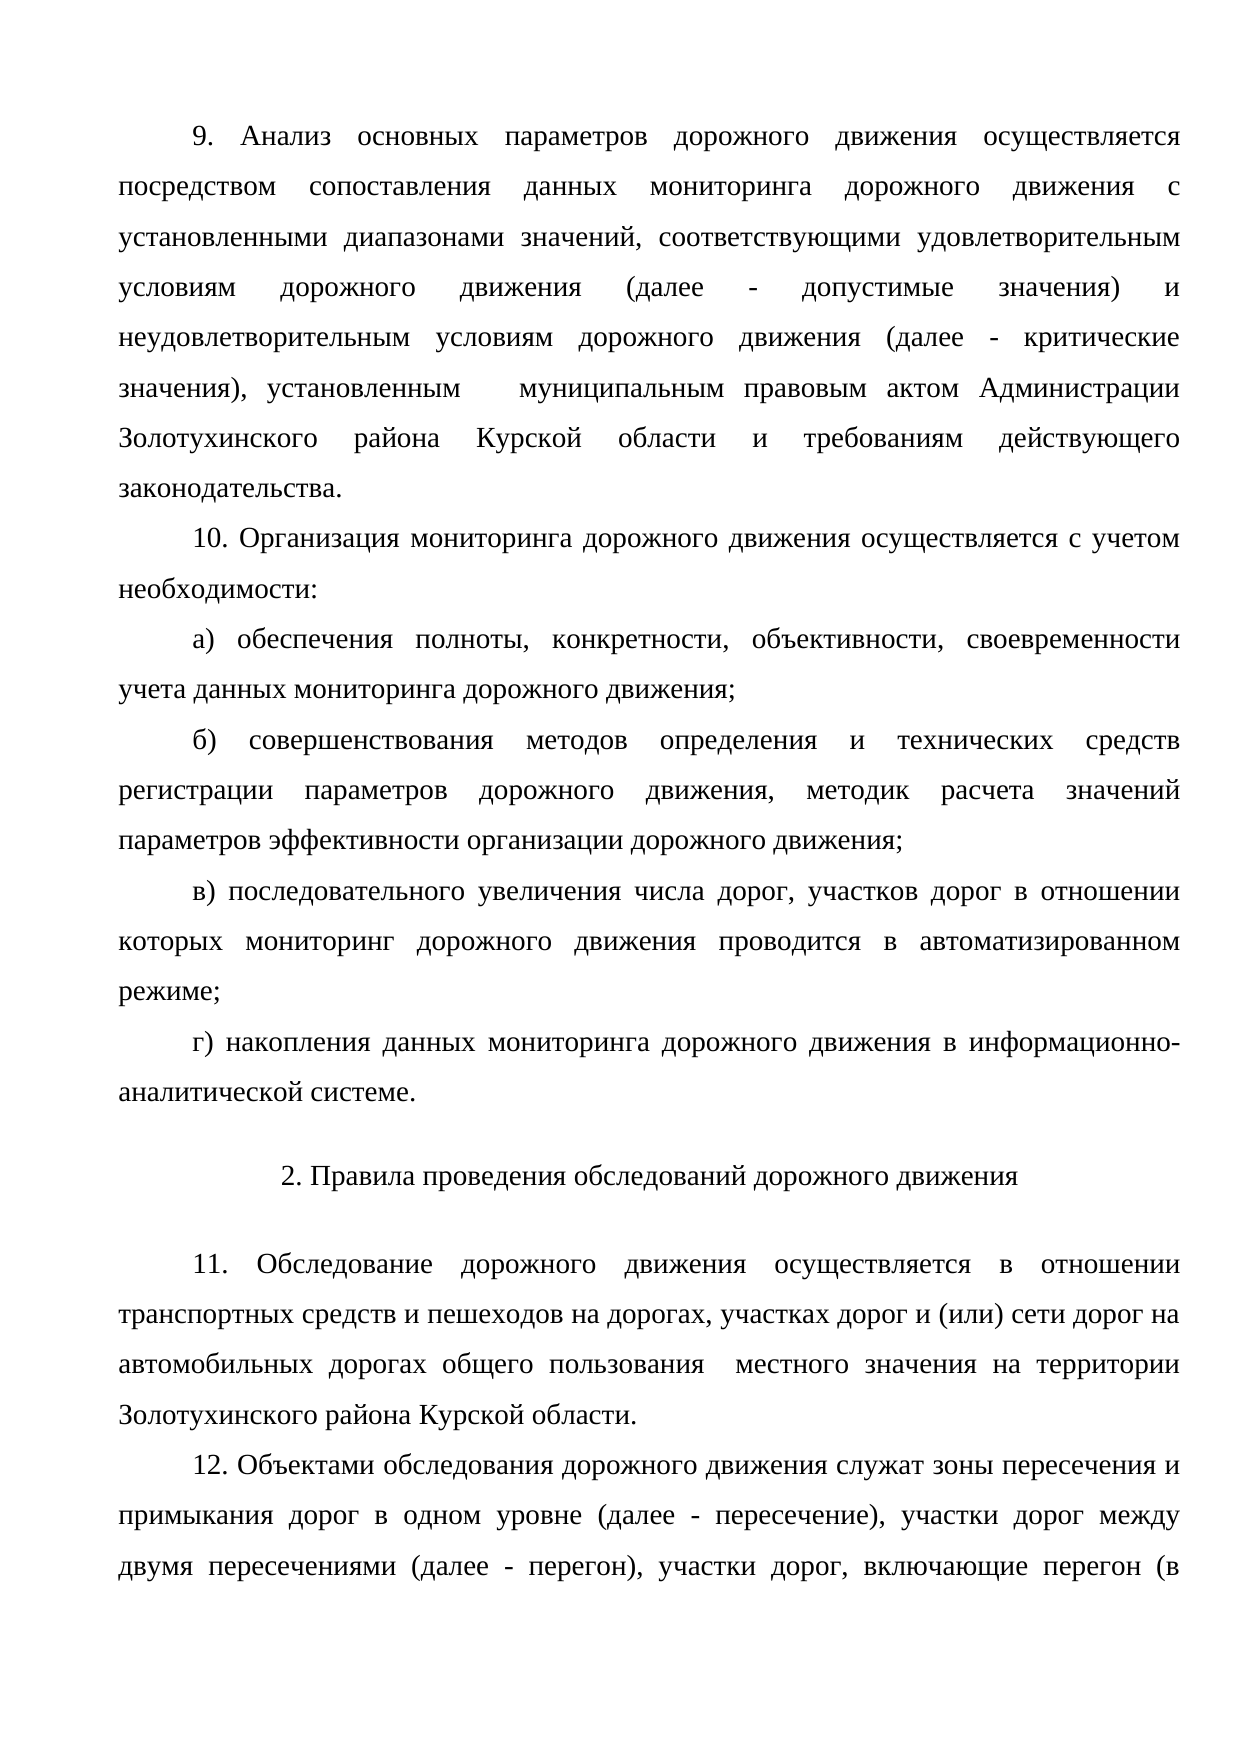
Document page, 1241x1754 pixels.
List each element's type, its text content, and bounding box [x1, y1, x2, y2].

text в) последовательного увеличения числа дорог, участков дорог в отношении которых мониторинг дорожного движения проводится в автоматизированном режиме; [118, 873, 1181, 1007]
text 9. Анализ основных параметров дорожного движения осуществляется посредством сопоставления данных мониторинга дорожного движения с установленными диапазонами значений, соответствующими удовлетворительным условиям дорожного движения (далее - допустимые значения) и неудовлетворительным условиям дорожного движения (далее - критические значения), установленным муниципальным правовым актом Администрации Золотухинского района Курской области и требованиям действующего законодательства. [118, 118, 1181, 504]
text 10. Организация мониторинга дорожного движения осуществляется с учетом необходимости: [118, 521, 1181, 604]
text б) совершенствования методов определения и технических средств регистрации параметров дорожного движения, методик расчета значений параметров эффективности организации дорожного движения; [118, 722, 1181, 856]
text 2. Правила проведения обследований дорожного движения [118, 1158, 1181, 1191]
text а) обеспечения полноты, конкретности, объективности, своевременности учета данных мониторинга дорожного движения; [118, 621, 1181, 705]
text г) накопления данных мониторинга дорожного движения в информационно-аналитической системе. [118, 1024, 1181, 1108]
text 11. Обследование дорожного движения осуществляется в отношении транспортных средств и пешеходов на дорогах, участках дорог и (или) сети дорог на автомобильных дорогах общего пользования местного значения на территории Золотухинского района Курской области. [118, 1246, 1181, 1430]
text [118, 1447, 1181, 1581]
